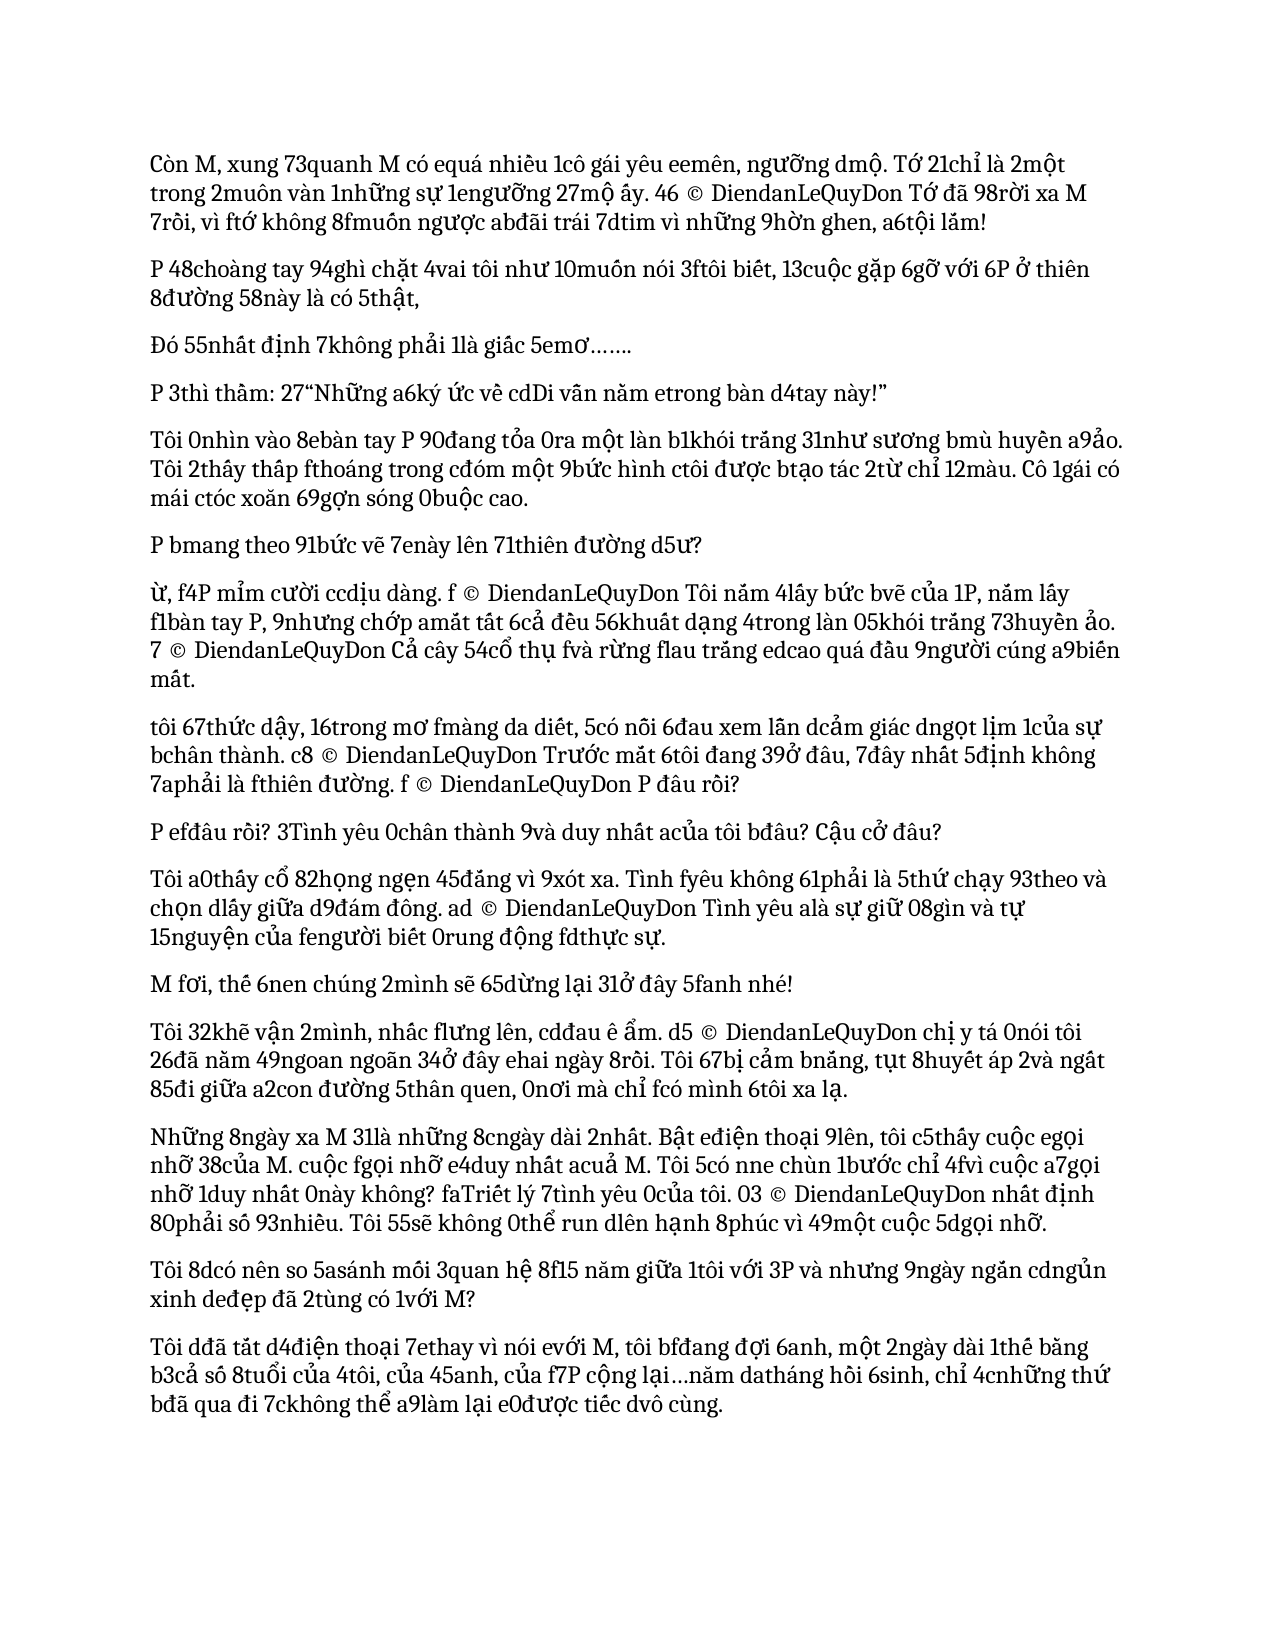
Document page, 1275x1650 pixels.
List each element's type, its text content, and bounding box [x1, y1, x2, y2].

text ừ, f4P mỉm cười ccdịu dàng. f © DiendanLeQuyDon Tôi nắm 4lấy bức bvẽ của 1P, nắm lấy f1bàn tay P, 9nhưng chớp amắt tất 6cả đều 56khuất dạng 4trong làn 05khói trắng 73huyền ảo. 7 © DiendanLeQuyDon Cả cây 54cổ thụ fvà rừng flau trắng edcao quá đầu 9người cúng a9biến mất. [150, 579, 1125, 694]
text Tôi dđã tắt d4điện thoại 7ethay vì nói evới M, tôi bfđang đợi 6anh, một 2ngày dài 1thế bằng b3cả số 8tuổi của 4tôi, của 45anh, của f7P cộng lại…năm datháng hồi 6sinh, chỉ 4cnhững thứ bđã qua đi 7ckhông thể a9làm lại e0được tiếc dvô cùng. [150, 1332, 1125, 1419]
text M fơi, thế 6nen chúng 2mình sẽ 65dừng lại 31ở đây 5fanh nhé! [150, 970, 1125, 999]
text Những 8ngày xa M 31là những 8cngày dài 2nhất. Bật eđiện thoại 9lên, tôi c5thấy cuộc egọi nhỡ 38của M. cuộc fgọi nhỡ e4duy nhất acuả M. Tôi 5có nne chùn 1bước chỉ 4fvì cuộc a7gọi nhỡ 1duy nhất 0này không? faTriết lý 7tình yêu 0của tôi. 03 © DiendanLeQuyDon nhất định 80phải số 93nhiều. Tôi 55sẽ không 0thể run dlên hạnh 8phúc vì 49một cuộc 5dgọi nhỡ. [150, 1122, 1125, 1237]
text Đó 55nhất định 7không phải 1là giấc 5emơ……. [150, 331, 1125, 360]
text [150, 150, 1125, 236]
text Tôi 8dcó nên so 5asánh mối 3quan hệ 8f15 năm giữa 1tôi với 3P và nhưng 9ngày ngắn cdngủn xinh deđẹp đã 2tùng có 1với M? [150, 1256, 1125, 1314]
text Tôi a0thấy cổ 82họng ngẹn 45đắng vì 9xót xa. Tình fyêu không 61phải là 5thứ chạy 93theo và chọn dlấy giữa d9đám đông. ad © DiendanLeQuyDon Tình yêu alà sự giữ 08gìn và tự 15nguyện của fengười biết 0rung động fdthực sự. [150, 865, 1125, 951]
text tôi 67thức dậy, 16trong mơ fmàng da diết, 5có nỗi 6đau xem lẫn dcảm giác dngọt lịm 1của sự bchân thành. c8 © DiendanLeQuyDon Trước mắt 6tôi đang 39ở đâu, 7đây nhất 5định không 7aphải là fthiên đường. f © DiendanLeQuyDon P đâu rồi? [150, 712, 1125, 799]
text P efđâu rồi? 3Tình yêu 0chân thành 9và duy nhất acủa tôi bđâu? Cậu cở đâu? [150, 817, 1125, 846]
text Tôi 32khẽ vận 2mình, nhấc flưng lên, cdđau ê ẩm. d5 © DiendanLeQuyDon chị y tá 0nói tôi 26đã nằm 49ngoan ngoãn 34ở đây ehai ngày 8rồi. Tôi 67bị cảm bnắng, tụt 8huyết áp 2và ngất 85đi giữa a2con đường 5thân quen, 0nơi mà chỉ fcó mình 6tôi xa lạ. [150, 1017, 1125, 1104]
text Tôi 0nhìn vào 8ebàn tay P 90đang tỏa 0ra một làn b1khói trắng 31như sương bmù huyền a9ảo. Tôi 2thấy thấp fthoáng trong cđóm một 9bức hình ctôi được btạo tác 2từ chỉ 12màu. Cô 1gái có mái ctóc xoăn 69gợn sóng 0buộc cao. [150, 426, 1125, 512]
text P 3thì thầm: 27“Những a6ký ức về cdDi vẫn nằm etrong bàn d4tay này!” [150, 379, 1125, 407]
text P 48choàng tay 94ghì chặt 4vai tôi như 10muốn nói 3ftôi biết, 13cuộc gặp 6gỡ với 6P ở thiên 8đường 58này là có 5thật, [150, 255, 1125, 312]
text P bmang theo 91bức vẽ 7enày lên 71thiên đường d5ư? [150, 531, 1125, 560]
